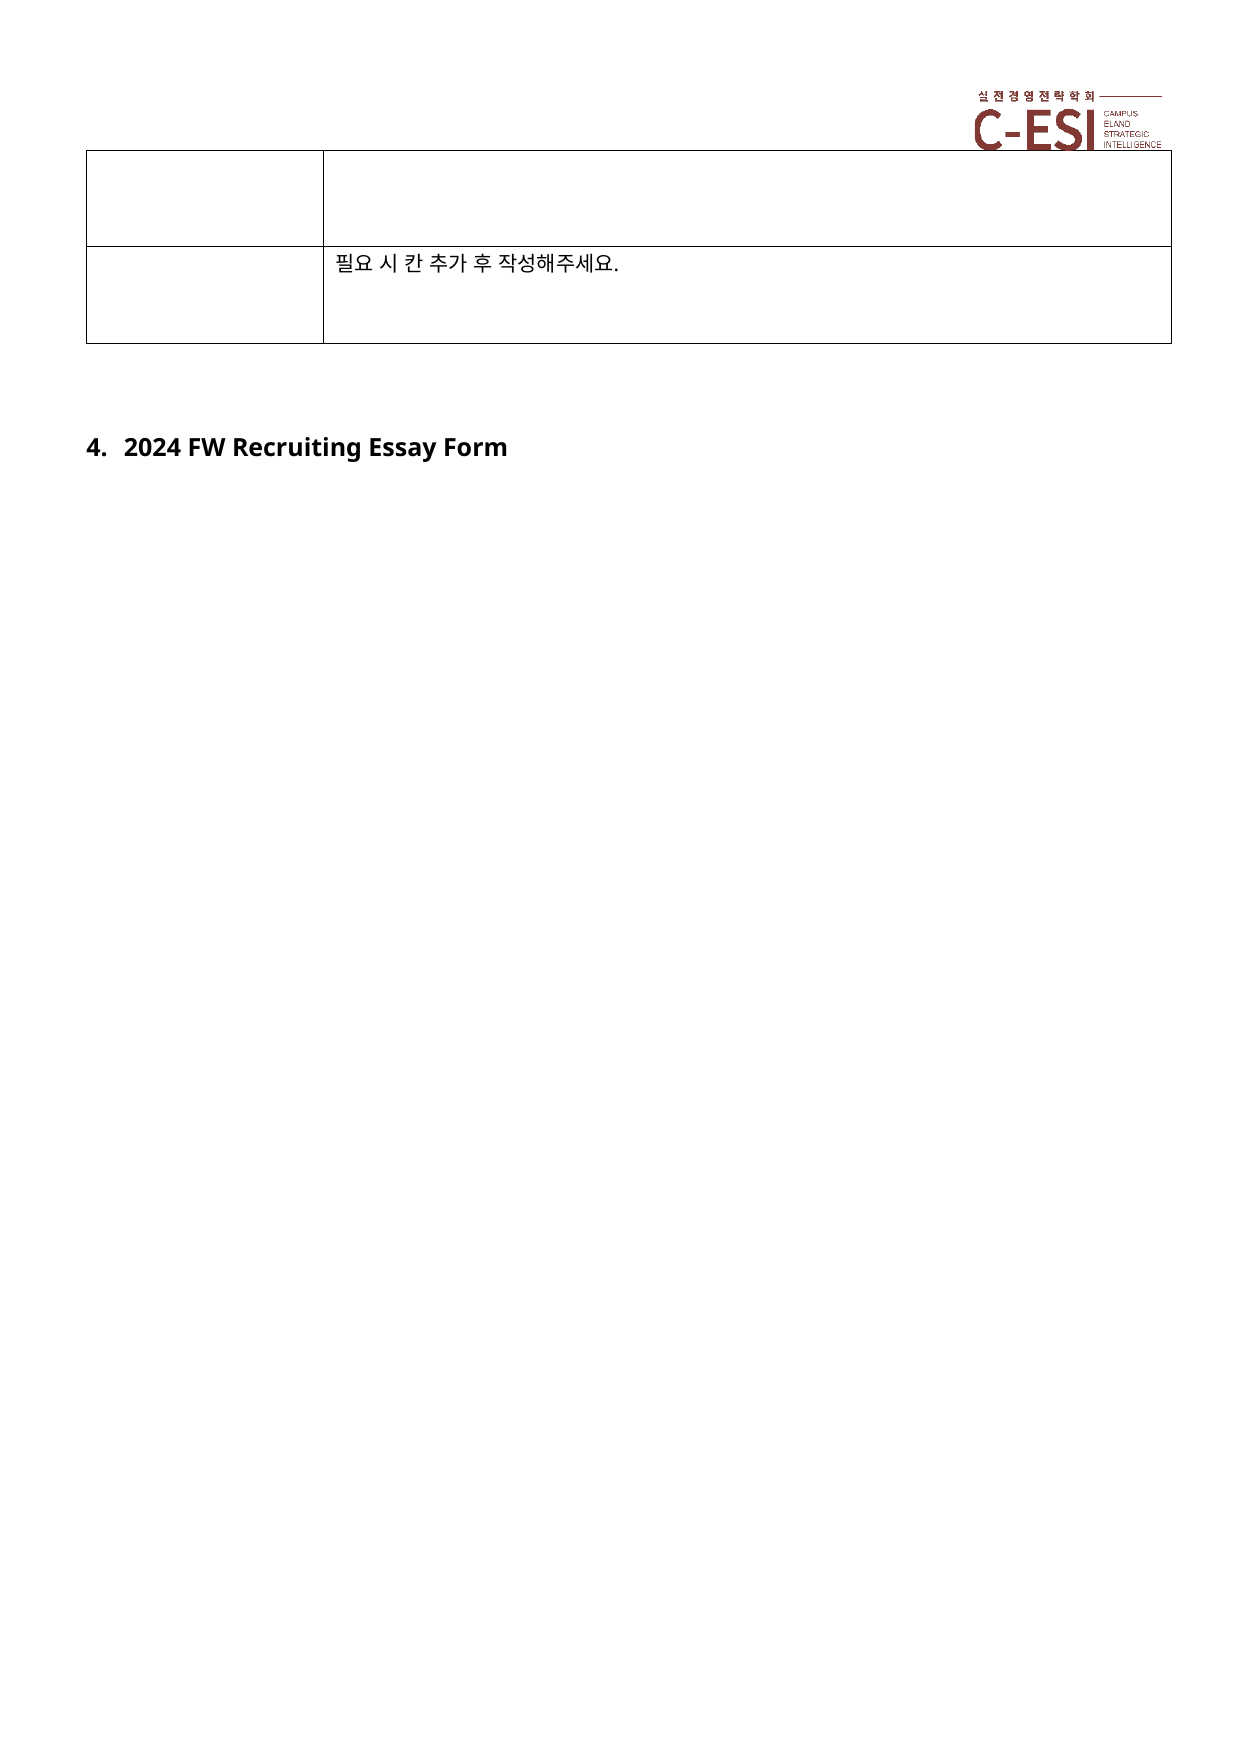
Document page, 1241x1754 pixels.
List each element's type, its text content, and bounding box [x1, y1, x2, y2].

picture [973, 91, 1162, 150]
